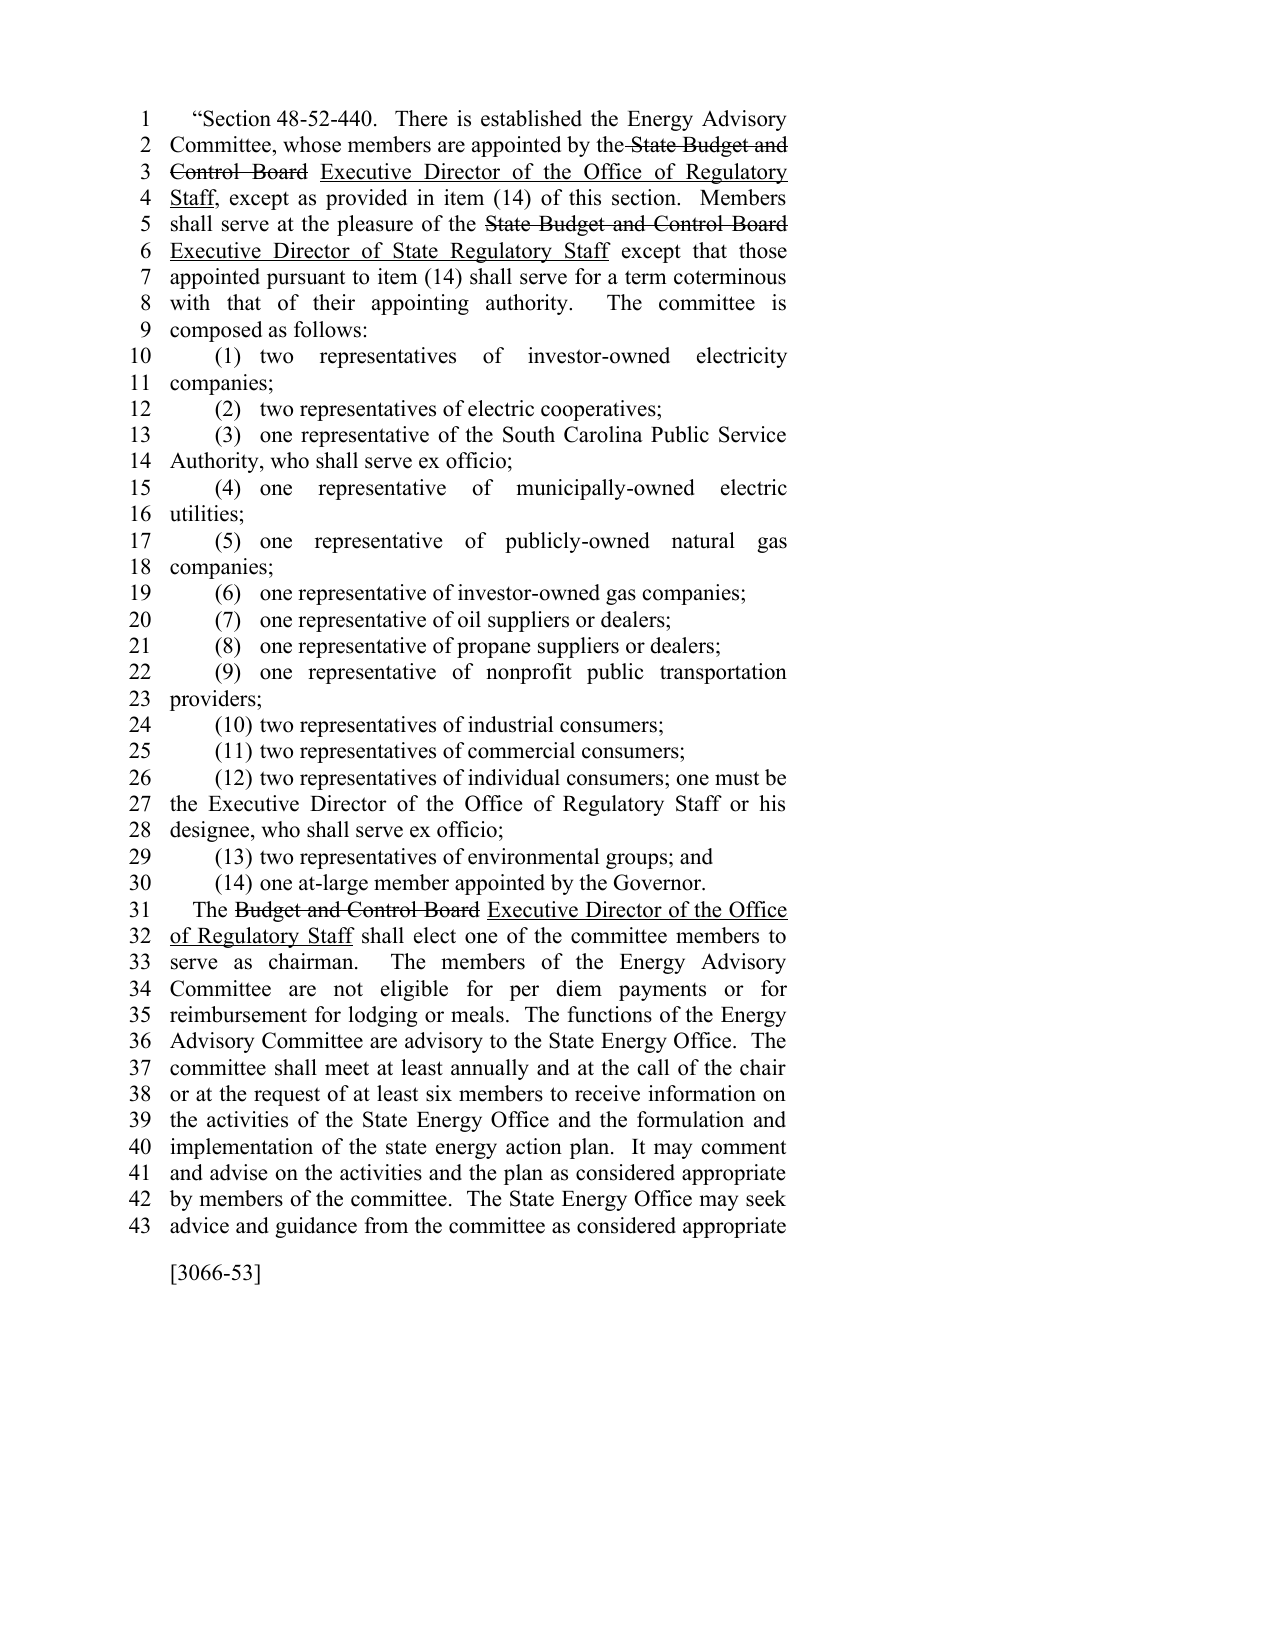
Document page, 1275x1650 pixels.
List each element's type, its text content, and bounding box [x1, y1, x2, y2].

text (10) two representatives of industrial consumers; [169, 711, 787, 737]
text (2) two representatives of electric cooperatives; [169, 395, 787, 421]
text (13) two representatives of environmental groups; and [169, 843, 787, 869]
text (12) two representatives of individual consumers; one must be the Executive Director of the Office of Regulatory Staff or his designee, who shall serve ex officio; [169, 764, 787, 843]
text (14) one at-large member appointed by the Governor. [169, 869, 787, 896]
text (7) one representative of oil suppliers or dealers; [169, 606, 787, 632]
text (5) one representative of publicly-owned natural gas companies; [169, 527, 787, 579]
text (9) one representative of nonprofit public transportation providers; [169, 658, 787, 711]
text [169, 896, 787, 1238]
text (6) one representative of investor-owned gas companies; [169, 579, 787, 606]
text (11) two representatives of commercial consumers; [169, 737, 787, 764]
text (1) two representatives of investor-owned electricity companies; [169, 342, 787, 395]
text (4) one representative of municipally-owned electric utilities; [169, 474, 787, 527]
text (3) one representative of the South Carolina Public Service Authority, who shall serve ex officio; [169, 421, 787, 474]
text “Section 48-52-440. There is established the Energy Advisory Committee, whose members are appointed by the State Budget and Control Board Executive Director of the Office of Regulatory Staff, except as provided in item (14) of this section. Members shall serve at the pleasure of the State Budget and Control Board Executive Director of State Regulatory Staff except that those appointed pursuant to item (14) shall serve for a term coterminous with that of their appointing authority. The committee is composed as follows: [169, 105, 787, 342]
text (8) one representative of propane suppliers or dealers; [169, 632, 787, 658]
